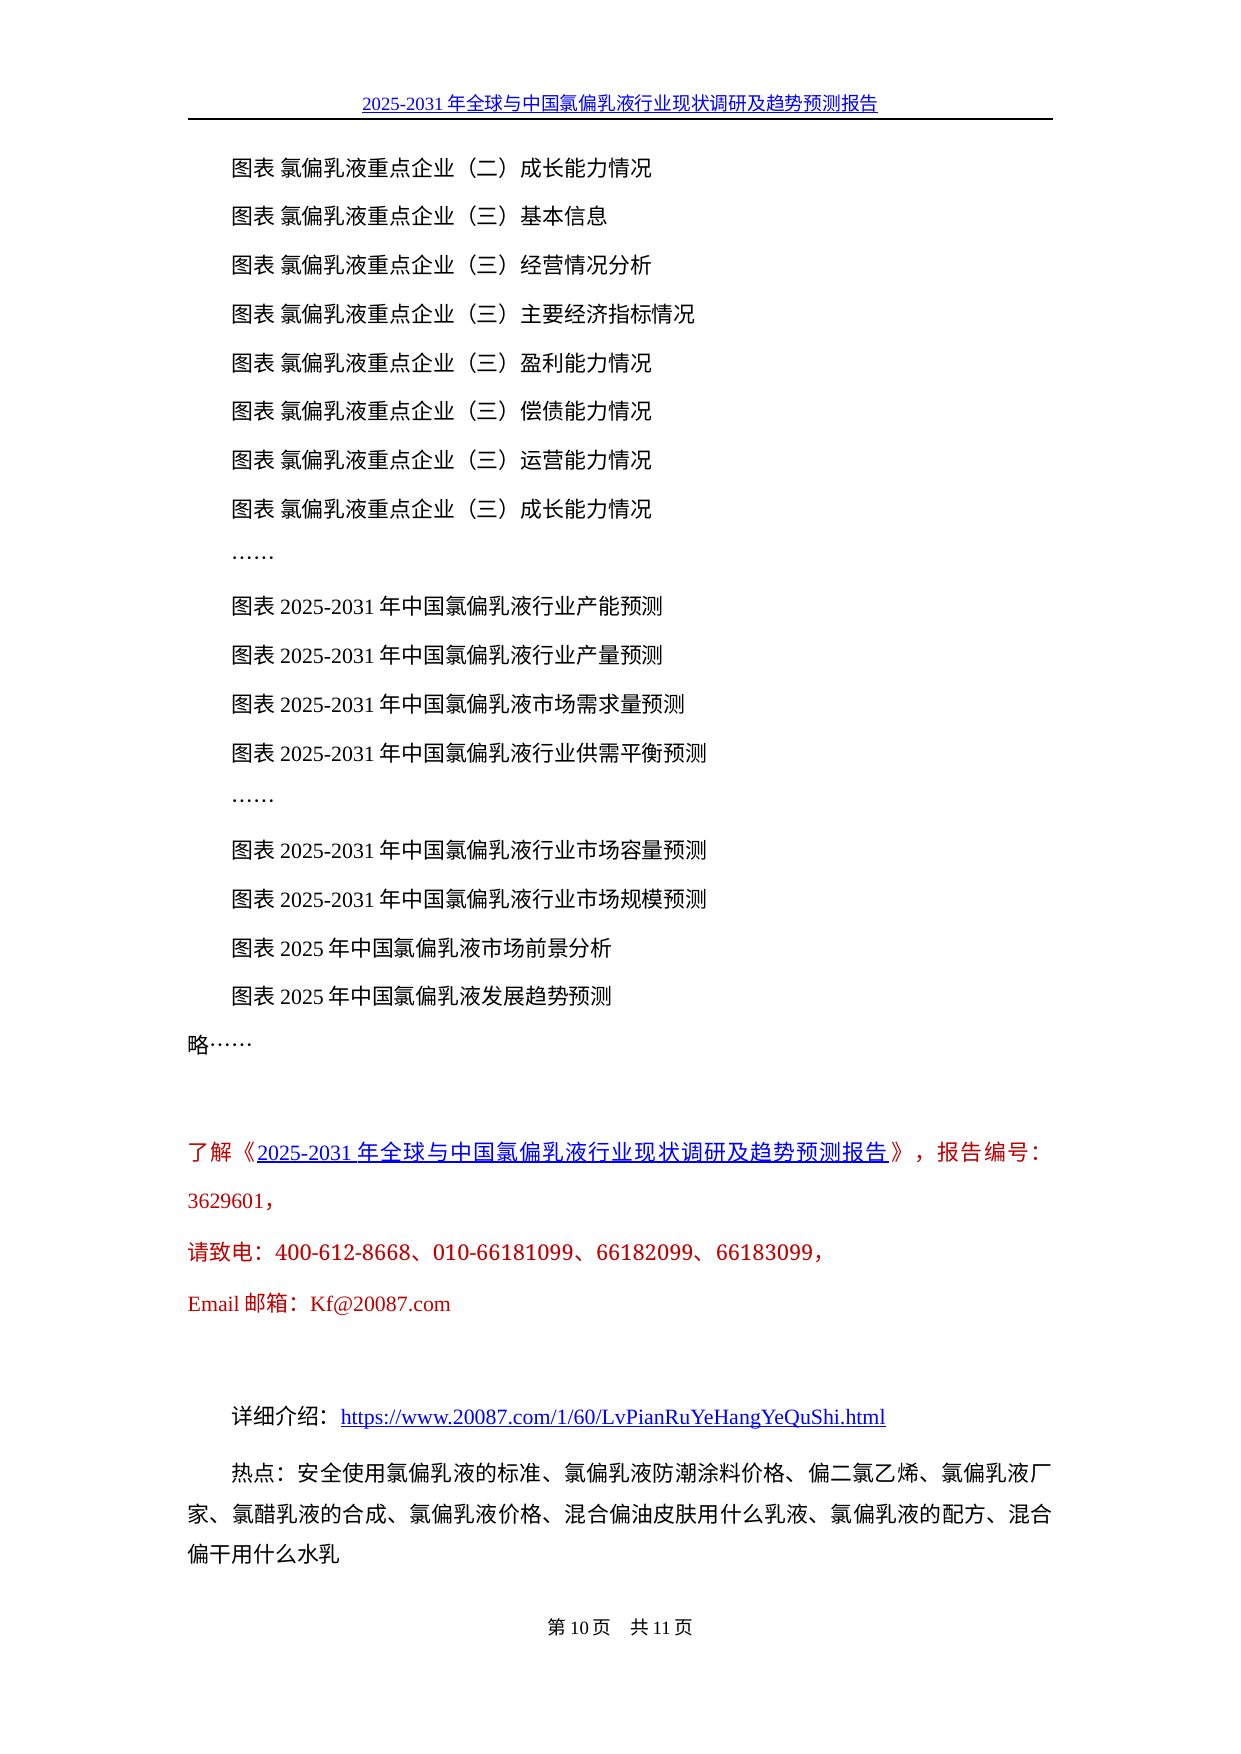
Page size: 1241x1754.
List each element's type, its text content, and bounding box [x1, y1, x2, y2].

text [187, 150, 1053, 1060]
text 请致电：400-612-8668、010-66181099、66182099、66183099， [187, 1234, 1053, 1267]
text 详细介绍：https://www.20087.com/1/60/LvPianRuYeHangYeQuShi.html [187, 1399, 1053, 1431]
text Email邮箱：Kf@20087.com [187, 1286, 1053, 1318]
text 热点：安全使用氯偏乳液的标准、氯偏乳液防潮涂料价格、偏二氯乙烯、氯偏乳液厂家、氯醋乳液的合成、氯偏乳液价格、混合偏油皮肤用什么乳液、氯偏乳液的配方、混合偏干用什么水乳 [187, 1456, 1053, 1569]
text 了解《2025-2031年全球与中国氯偏乳液行业现状调研及趋势预测报告》，报告编号：3629601， [187, 1134, 1053, 1215]
